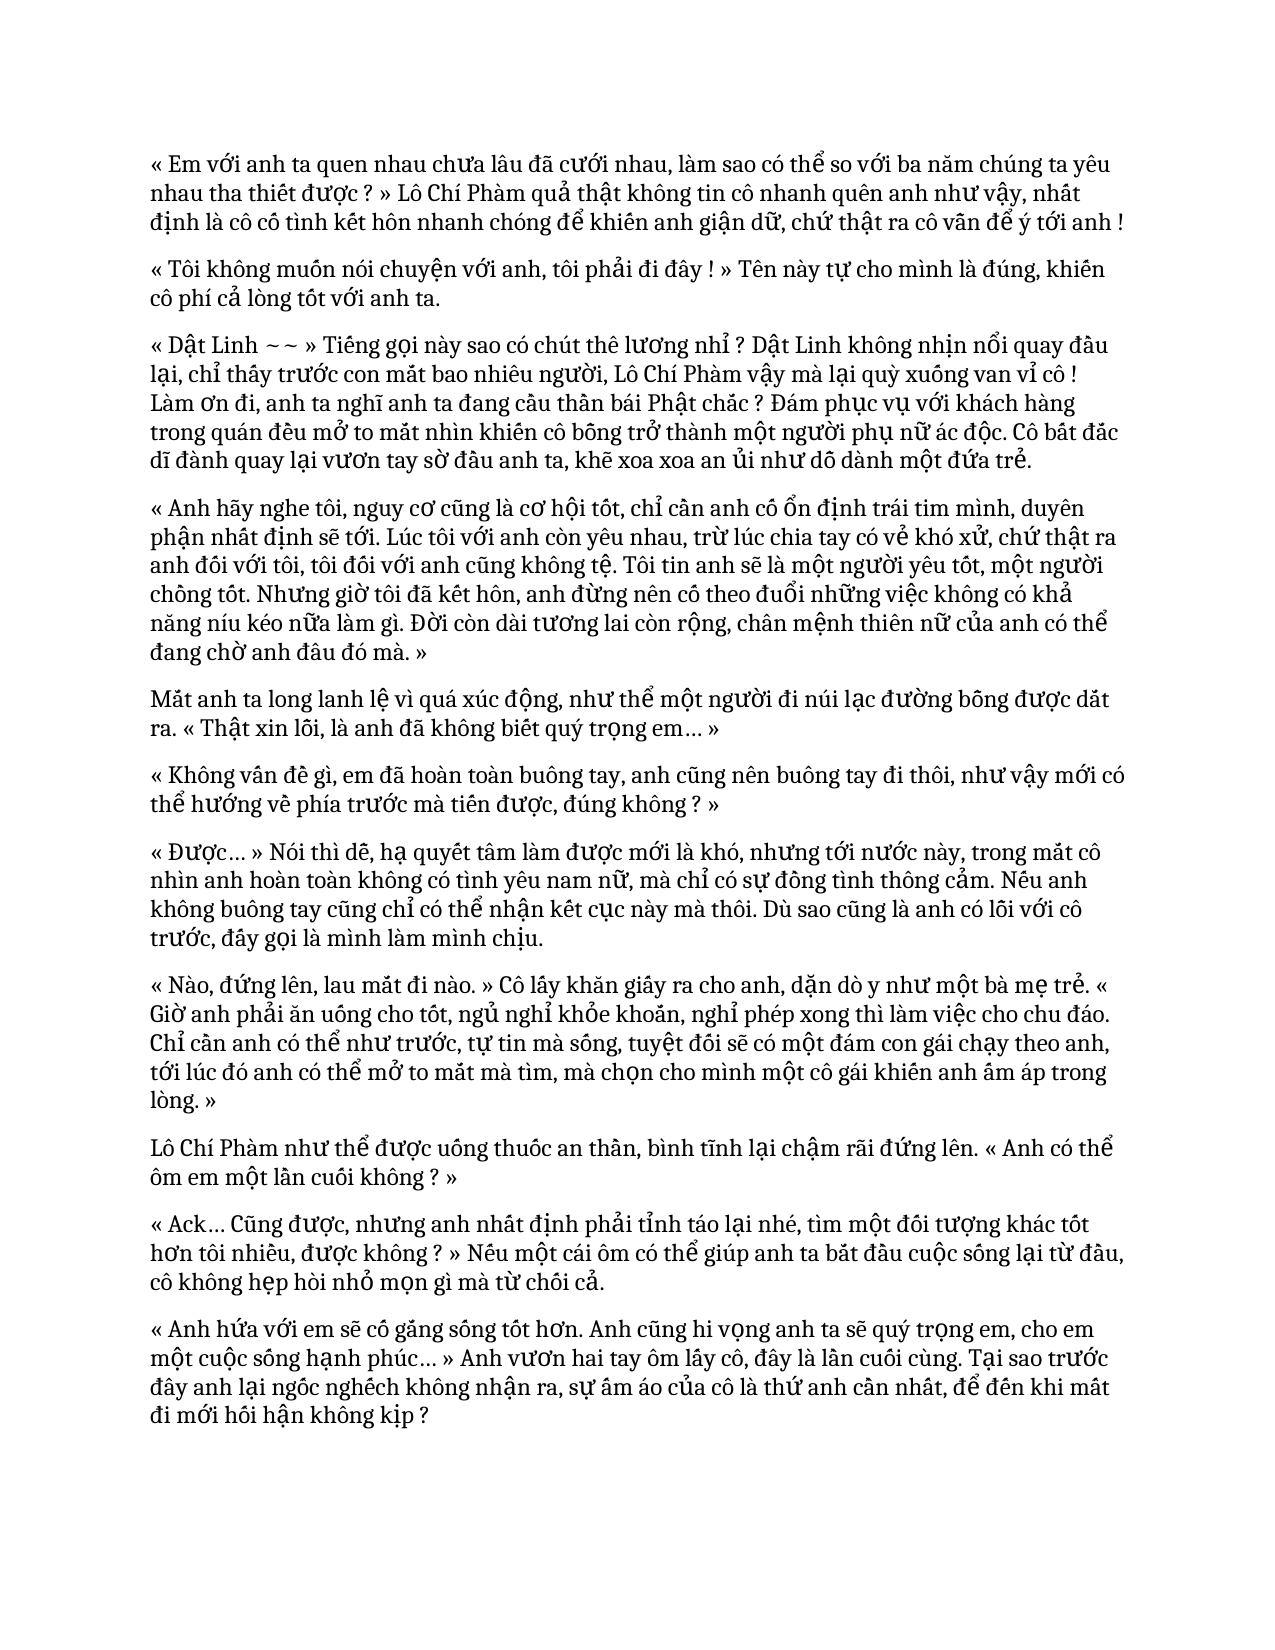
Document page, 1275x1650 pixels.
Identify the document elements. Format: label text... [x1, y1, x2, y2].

text « Tôi không muốn nói chuyện với anh, tôi phải đi đây ! » Tên này tự cho mình là đúng, khiến cô phí cả lòng tốt với anh ta. [150, 255, 1125, 312]
text Lô Chí Phàm như thể được uống thuốc an thần, bình tĩnh lại chậm rãi đứng lên. « Anh có thể ôm em một lần cuối không ? » [150, 1134, 1125, 1191]
text « Không vấn đề gì, em đã hoàn toàn buông tay, anh cũng nên buông tay đi thôi, như vậy mới có thể hướng về phía trước mà tiến được, đúng không ? » [150, 761, 1125, 819]
text « Anh hãy nghe tôi, nguy cơ cũng là cơ hội tốt, chỉ cần anh cố ổn định trái tim mình, duyên phận nhất định sẽ tới. Lúc tôi với anh còn yêu nhau, trừ lúc chia tay có vẻ khó xử, chứ thật ra anh đối với tôi, tôi đối với anh cũng không tệ. Tôi tin anh sẽ là một người yêu tốt, một người chồng tốt. Nhưng giờ tôi đã kết hôn, anh đừng nên cố theo đuổi những việc không có khả năng níu kéo nữa làm gì. Đời còn dài tương lai còn rộng, chân mệnh thiên nữ của anh có thể đang chờ anh đâu đó mà. » [150, 494, 1125, 666]
text « Được… » Nói thì dễ, hạ quyết tâm làm được mới là khó, nhưng tới nước này, trong mắt cô nhìn anh hoàn toàn không có tình yêu nam nữ, mà chỉ có sự đồng tình thông cảm. Nếu anh không buông tay cũng chỉ có thể nhận kết cục này mà thôi. Dù sao cũng là anh có lỗi với cô trước, đấy gọi là mình làm mình chịu. [150, 837, 1125, 952]
text « Anh hứa với em sẽ cố gắng sống tốt hơn. Anh cũng hi vọng anh ta sẽ quý trọng em, cho em một cuộc sống hạnh phúc… » Anh vươn hai tay ôm lấy cô, đây là lần cuối cùng. Tại sao trước đây anh lại ngốc nghếch không nhận ra, sự ấm áo của cô là thứ anh cần nhất, để đến khi mất đi mới hối hận không kịp ? [150, 1315, 1125, 1430]
text « Dật Linh ~~ » Tiếng gọi này sao có chút thê lương nhỉ ? Dật Linh không nhịn nổi quay đầu lại, chỉ thấy trước con mắt bao nhiêu người, Lô Chí Phàm vậy mà lại quỳ xuống van vỉ cô ! Làm ơn đi, anh ta nghĩ anh ta đang cầu thần bái Phật chắc ? Đám phục vụ với khách hàng trong quán đều mở to mắt nhìn khiến cô bỗng trở thành một người phụ nữ ác độc. Cô bất đắc dĩ đành quay lại vươn tay sờ đầu anh ta, khẽ xoa xoa an ủi như dỗ dành một đứa trẻ. [150, 331, 1125, 475]
text « Em với anh ta quen nhau chưa lâu đã cưới nhau, làm sao có thể so với ba năm chúng ta yêu nhau tha thiết được ? » Lô Chí Phàm quả thật không tin cô nhanh quên anh như vậy, nhất định là cô cố tình kết hôn nhanh chóng để khiến anh giận dữ, chứ thật ra cô vẫn để ý tới anh ! [150, 150, 1125, 236]
text « Ack… Cũng được, nhưng anh nhất định phải tỉnh táo lại nhé, tìm một đối tượng khác tốt hơn tôi nhiều, được không ? » Nếu một cái ôm có thể giúp anh ta bắt đầu cuộc sống lại từ đầu, cô không hẹp hòi nhỏ mọn gì mà từ chối cả. [150, 1210, 1125, 1296]
text « Nào, đứng lên, lau mắt đi nào. » Cô lấy khăn giấy ra cho anh, dặn dò y như một bà mẹ trẻ. « Giờ anh phải ăn uống cho tốt, ngủ nghỉ khỏe khoắn, nghỉ phép xong thì làm việc cho chu đáo. Chỉ cần anh có thể như trước, tự tin mà sống, tuyệt đối sẽ có một đám con gái chạy theo anh, tới lúc đó anh có thể mở to mắt mà tìm, mà chọn cho mình một cô gái khiến anh ấm áp trong lòng. » [150, 971, 1125, 1115]
text Mắt anh ta long lanh lệ vì quá xúc động, như thể một người đi núi lạc đường bỗng được dắt ra. « Thật xin lỗi, là anh đã không biết quý trọng em… » [150, 685, 1125, 742]
